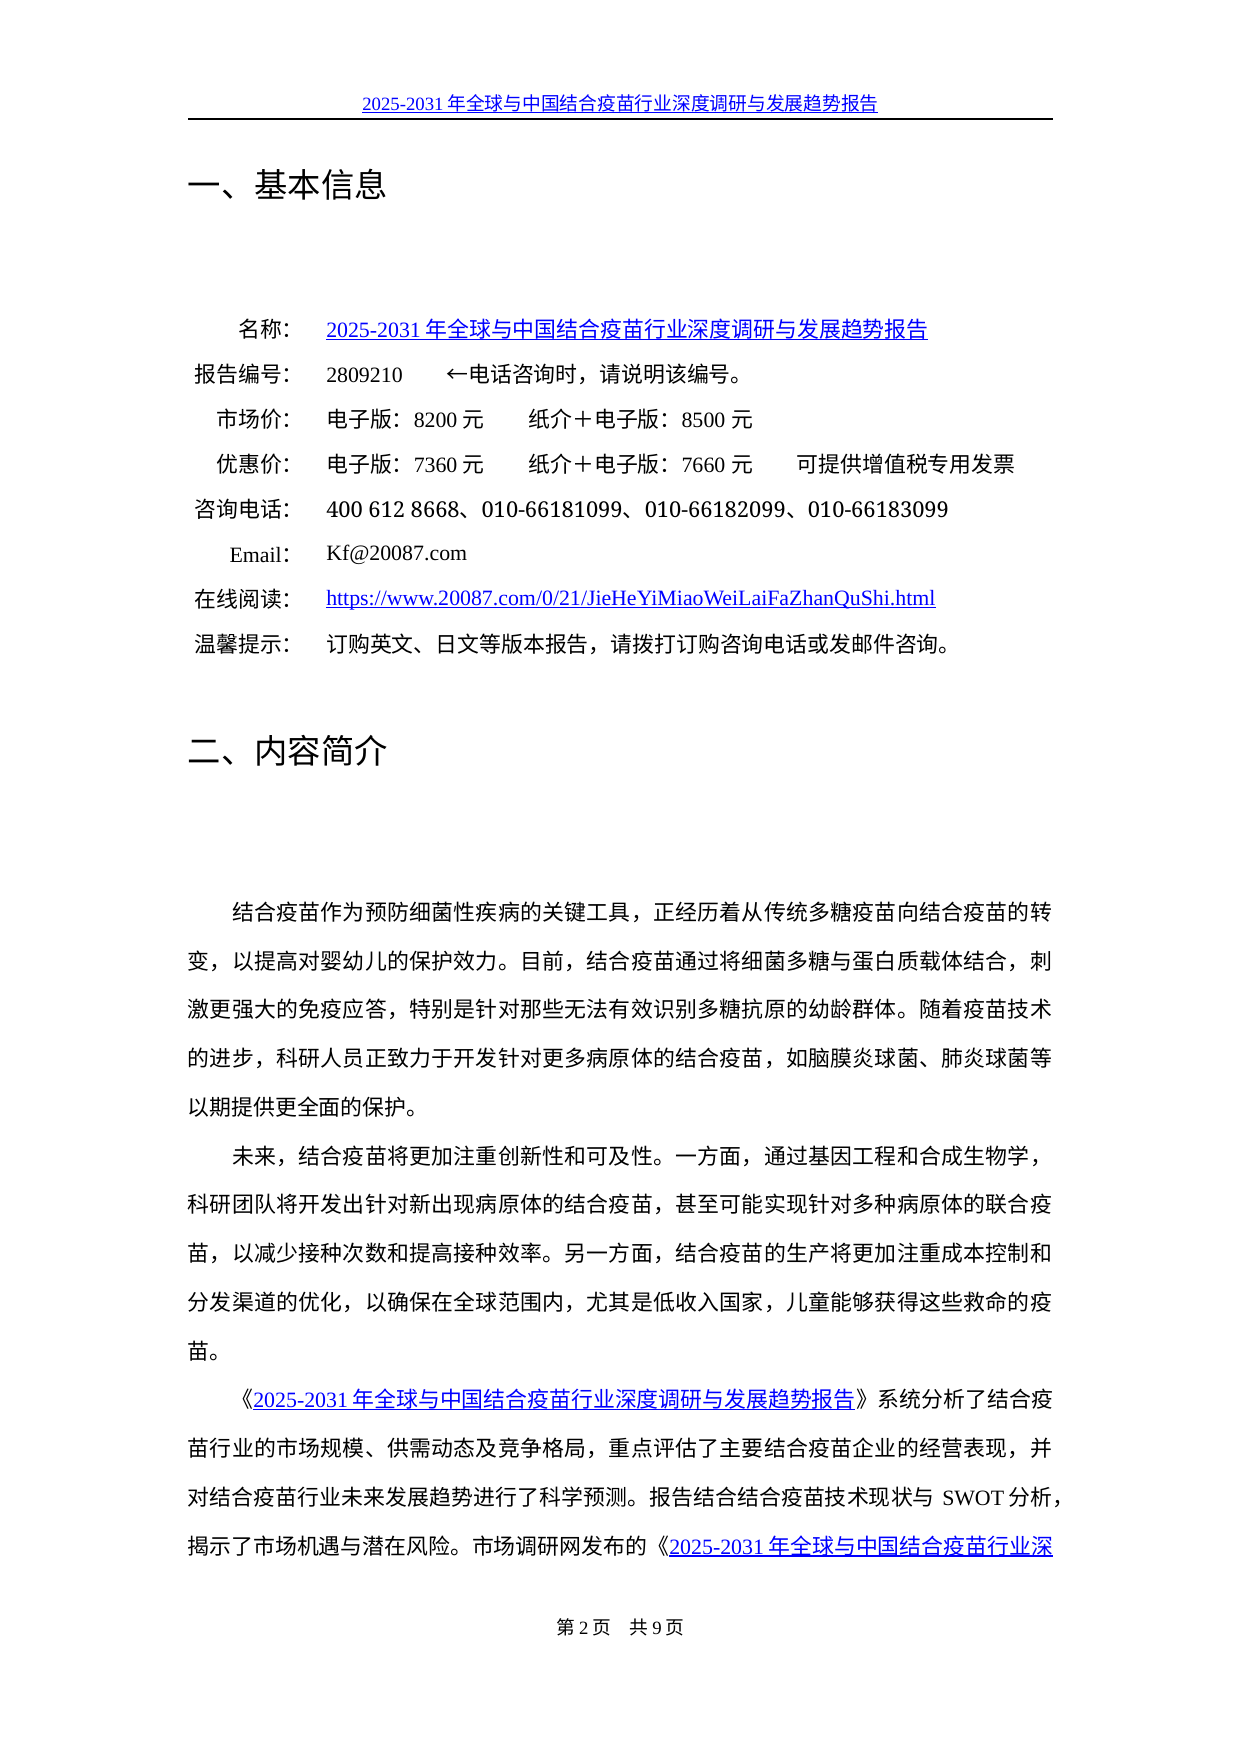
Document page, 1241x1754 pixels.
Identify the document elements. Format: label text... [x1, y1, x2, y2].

title 一、基本信息 [187, 150, 1053, 215]
table_cell 市场价： [167, 402, 315, 447]
table_cell 电子版：7360 元 纸介＋电子版：7660 元 可提供增值税专用发票 [315, 447, 1073, 492]
table_cell 400 612 8668、010-66181099、010-66182099、010-66183099 [315, 492, 1073, 537]
table_cell 优惠价： [167, 447, 315, 492]
table_cell 温馨提示： [167, 627, 315, 672]
table_header 名称： [167, 312, 315, 357]
table_cell [315, 582, 1073, 627]
table_cell 订购英文、日文等版本报告，请拨打订购咨询电话或发邮件咨询。 [315, 627, 1073, 672]
table_cell 报告编号： [167, 357, 315, 402]
table_cell Kf@20087.com [315, 537, 1073, 582]
table_cell 在线阅读： [167, 582, 315, 627]
table_cell 咨询电话： [167, 492, 315, 537]
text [187, 894, 1053, 1561]
table_cell 2809210 ←电话咨询时，请说明该编号。 [315, 357, 1073, 402]
table_cell Email： [167, 537, 315, 582]
table_cell 电子版：8200 元 纸介＋电子版：8500 元 [315, 402, 1073, 447]
title 二、内容简介 [187, 717, 1053, 782]
table_header 2025-2031年全球与中国结合疫苗行业深度调研与发展趋势报告 [315, 312, 1073, 357]
